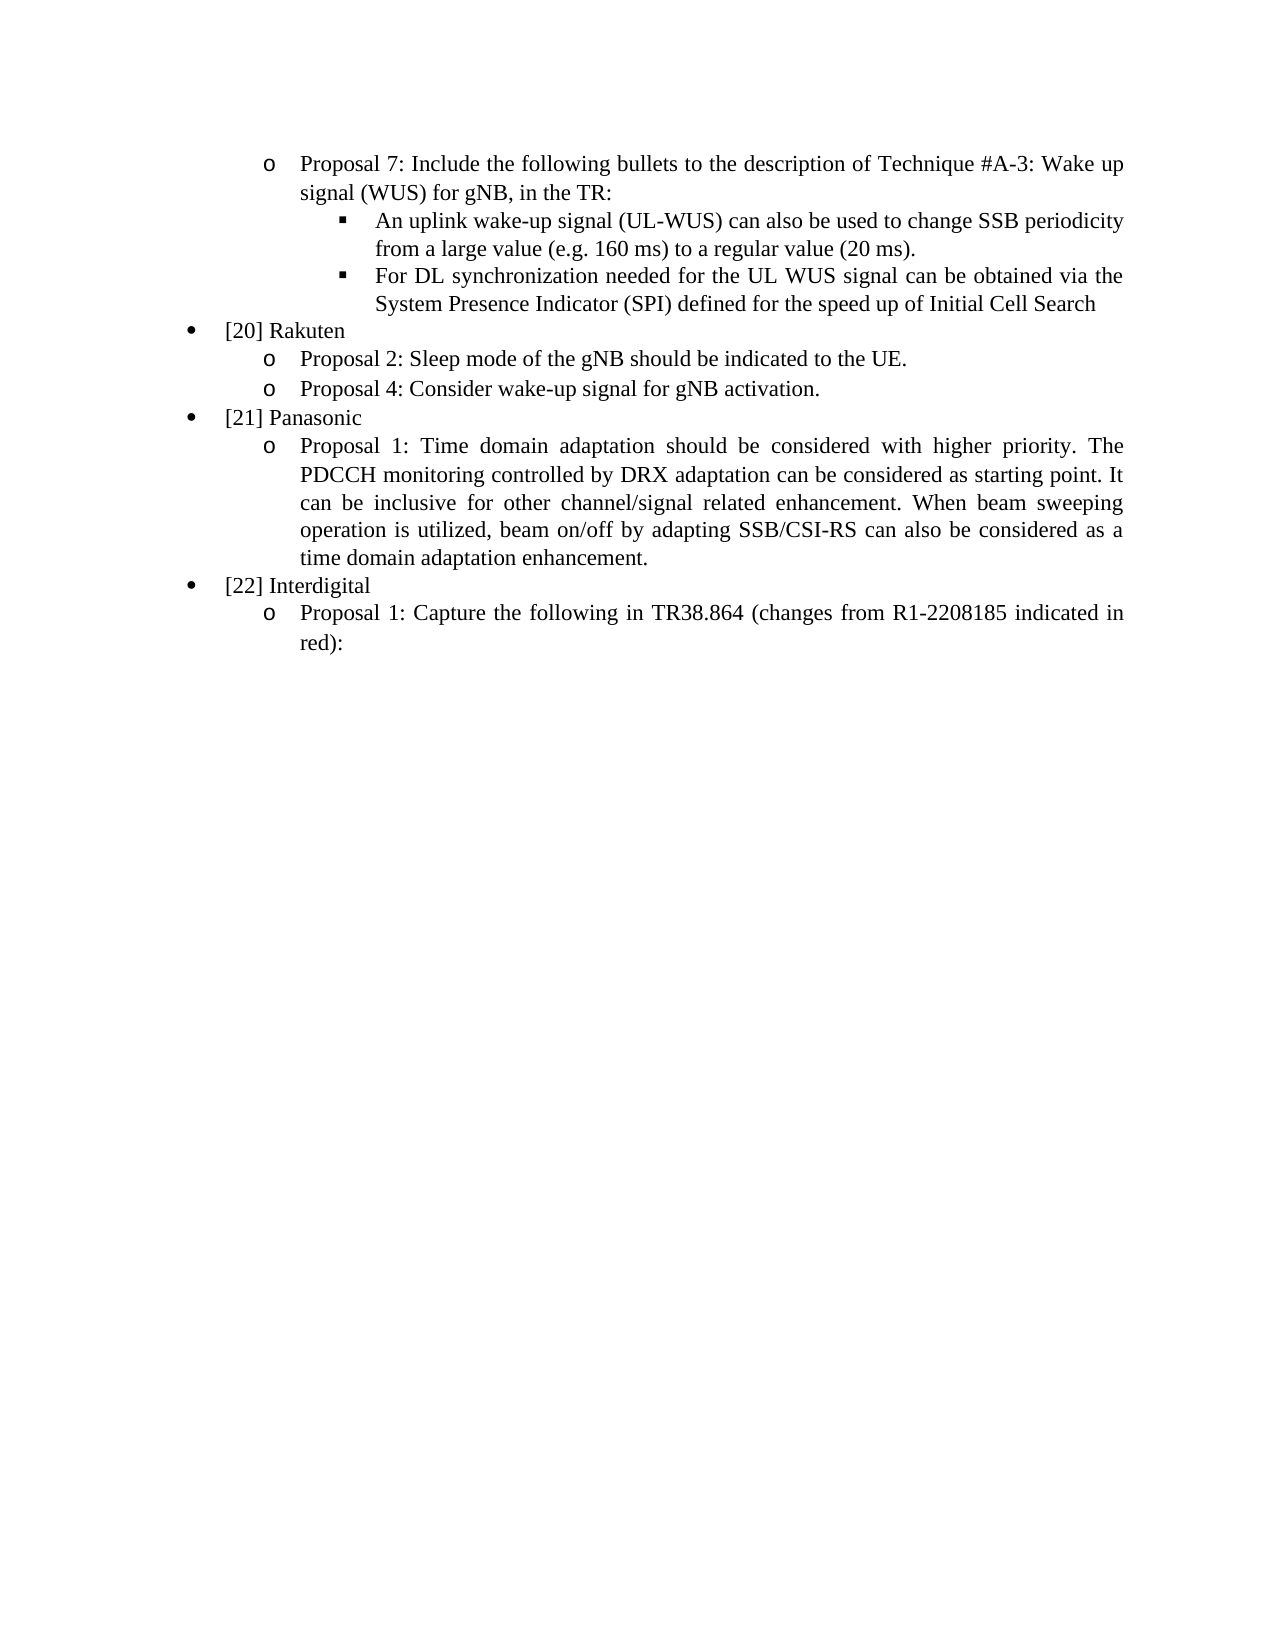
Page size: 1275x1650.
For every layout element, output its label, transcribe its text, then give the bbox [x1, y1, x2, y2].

list [20] Rakuten [187, 317, 1125, 344]
list Proposal 7: Include the following bullets to the description of Technique #A-3: Wake up signal (WUS) for gNB, in the TR: [262, 150, 1125, 206]
list Proposal 1: Time domain adaptation should be considered with higher priority. The PDCCH monitoring controlled by DRX adaptation can be considered as starting point. It can be inclusive for other channel/signal related enhancement. When beam sweeping operation is utilized, beam on/off by adapting SSB/CSI-RS can also be considered as a time domain adaptation enhancement. [262, 432, 1125, 571]
list [21] Panasonic [187, 404, 1125, 431]
list An uplink wake-up signal (UL-WUS) can also be used to change SSB periodicity from a large value (e.g. 160 ms) to a regular value (20 ms). [337, 207, 1125, 261]
list Proposal 1: Capture the following in TR38.864 (changes from R1-2208185 indicated in red): [262, 599, 1125, 655]
list Proposal 4: Consider wake-up signal for gNB activation. [262, 375, 1125, 403]
list [22] Interdigital [187, 572, 1125, 598]
list Proposal 2: Sleep mode of the gNB should be indicated to the UE. [262, 345, 1125, 373]
list For DL synchronization needed for the UL WUS signal can be obtained via the System Presence Indicator (SPI) defined for the speed up of Initial Cell Search [337, 262, 1125, 316]
